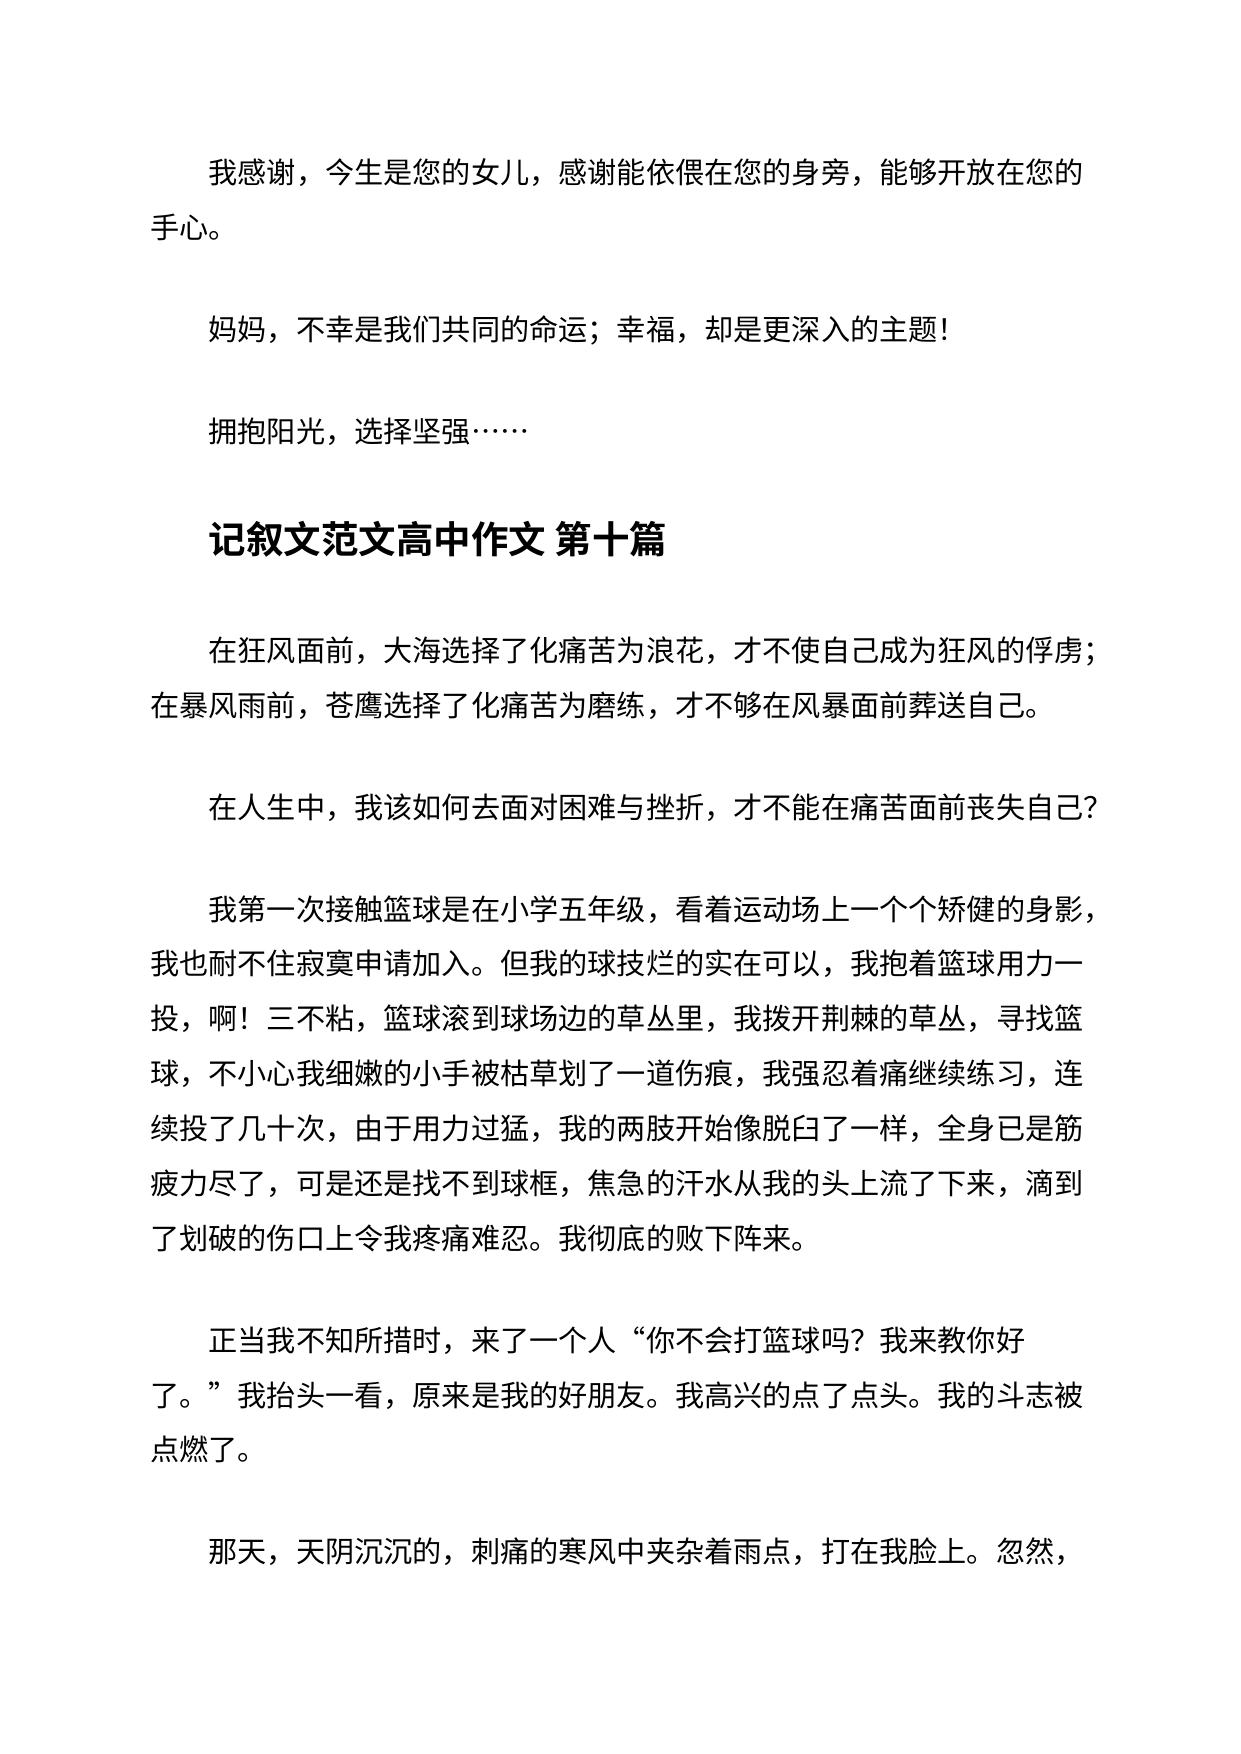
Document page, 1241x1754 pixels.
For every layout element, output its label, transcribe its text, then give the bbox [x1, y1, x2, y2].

text 我第一次接触篮球是在小学五年级，看着运动场上一个个矫健的身影，我也耐不住寂寞申请加入。但我的球技烂的实在可以，我抱着篮球用力一投，啊！三不粘，篮球滚到球场边的草丛里，我拨开荆棘的草丛，寻找篮球，不小心我细嫩的小手被枯草划了一道伤痕，我强忍着痛继续练习，连续投了几十次，由于用力过猛，我的两肢开始像脱臼了一样，全身已是筋疲力尽了，可是还是找不到球框，焦急的汗水从我的头上流了下来，滴到了划破的伤口上令我疼痛难忍。我彻底的败下阵来。 [150, 886, 1090, 1258]
text 记叙文范文高中作文 第十篇 [150, 510, 1090, 564]
text 在狂风面前，大海选择了化痛苦为浪花，才不使自己成为狂风的俘虏；在暴风雨前，苍鹰选择了化痛苦为磨练，才不够在风暴面前葬送自己。 [150, 628, 1090, 725]
text 正当我不知所措时，来了一个人“你不会打篮球吗？我来教你好了。”我抬头一看，原来是我的好朋友。我高兴的点了点头。我的斗志被点燃了。 [150, 1317, 1090, 1469]
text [150, 1529, 1090, 1571]
text 在人生中，我该如何去面对困难与挫折，才不能在痛苦面前丧失自己？ [150, 784, 1090, 827]
text 妈妈，不幸是我们共同的命运；幸福，却是更深入的主题！ [150, 307, 1090, 349]
text 我感谢，今生是您的女儿，感谢能依偎在您的身旁，能够开放在您的手心。 [150, 150, 1090, 247]
text 拥抱阳光，选择坚强…… [150, 408, 1090, 451]
